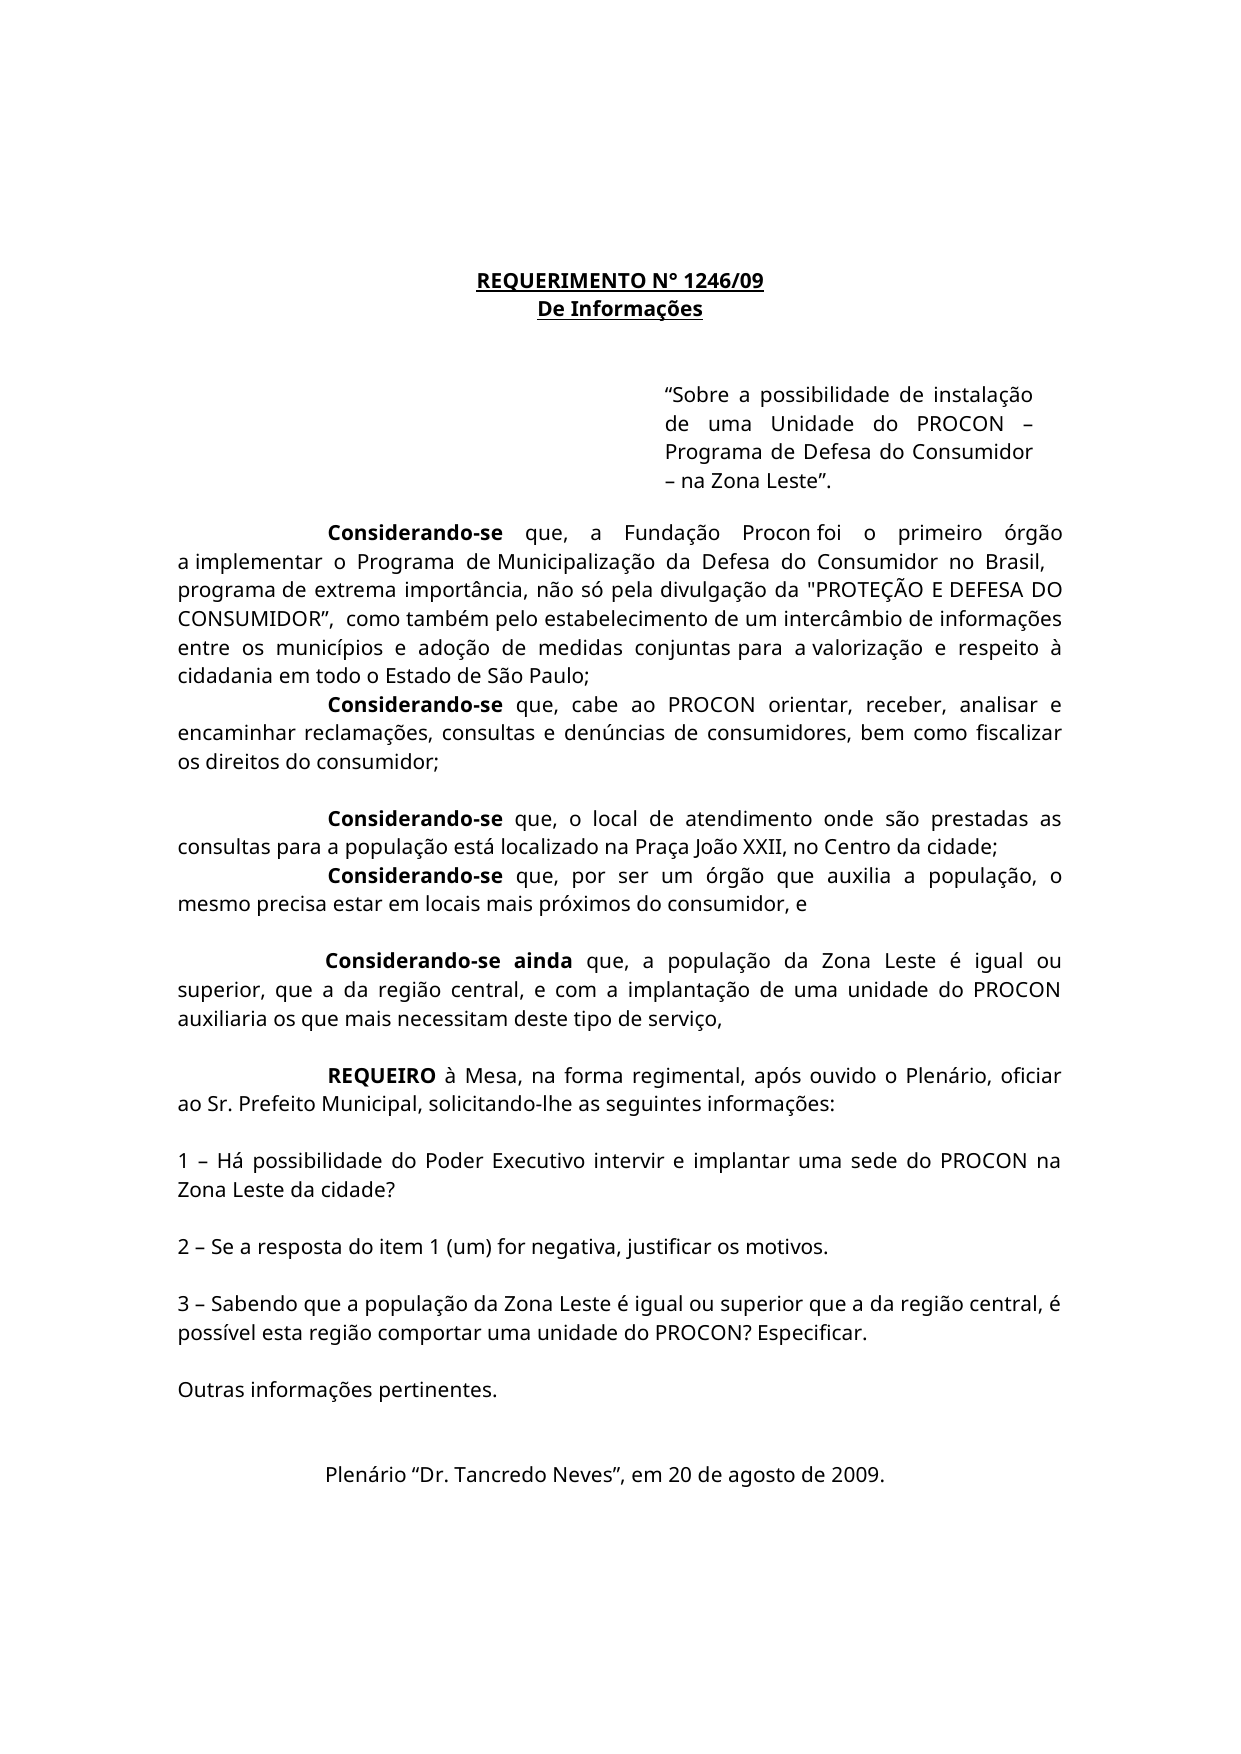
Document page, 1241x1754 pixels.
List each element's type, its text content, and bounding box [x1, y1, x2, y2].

text Considerando-se ainda que, a população da Zona Leste é igual ou superior, que a da região central, e com a implantação de uma unidade do PROCON auxiliaria os que mais necessitam deste tipo de serviço, [177, 946, 1063, 1032]
text REQUEIRO à Mesa, na forma regimental, após ouvido o Plenário, oficiar ao Sr. Prefeito Municipal, solicitando-lhe as seguintes informações: [177, 1061, 1063, 1118]
text Outras informações pertinentes. [177, 1374, 1063, 1403]
text Considerando-se que, a Fundação Procon foi o primeiro órgão a implementar o Programa de Municipalização da Defesa do Consumidor no Brasil, programa de extrema importância, não só pela divulgação da "PROTEÇÃO E DEFESA DO CONSUMIDOR”, como também pelo estabelecimento de um intercâmbio de informações entre os municípios e adoção de medidas conjuntas para a valorização e respeito à cidadania em todo o Estado de São Paulo; [177, 518, 1063, 689]
text “Sobre a possibilidade de instalação de uma Unidade do PROCON – Programa de Defesa do Consumidor – na Zona Leste”. [664, 380, 1033, 494]
text Considerando-se que, o local de atendimento onde são prestadas as consultas para a população está localizado na Praça João XXII, no Centro da cidade; [177, 804, 1063, 861]
text Considerando-se que, cabe ao PROCON orientar, receber, analisar e encaminhar reclamações, consultas e denúncias de consumidores, bem como fiscalizar os direitos do consumidor; [177, 689, 1063, 775]
text Considerando-se que, por ser um órgão que auxilia a população, o mesmo precisa estar em locais mais próximos do consumidor, e [177, 861, 1063, 918]
text 3 – Sabendo que a população da Zona Leste é igual ou superior que a da região central, é possível esta região comportar uma unidade do PROCON? Especificar. [177, 1289, 1063, 1346]
title REQUERIMENTO N° 1246/09 [177, 266, 1063, 294]
text 1 – Há possibilidade do Poder Executivo intervir e implantar uma sede do PROCON na Zona Leste da cidade? [177, 1146, 1063, 1203]
text 2 – Se a resposta do item 1 (um) for negativa, justificar os motivos. [177, 1232, 1063, 1260]
title De Informações [177, 294, 1063, 323]
text Plenário “Dr. Tancredo Neves”, em 20 de agosto de 2009. [177, 1460, 1063, 1489]
